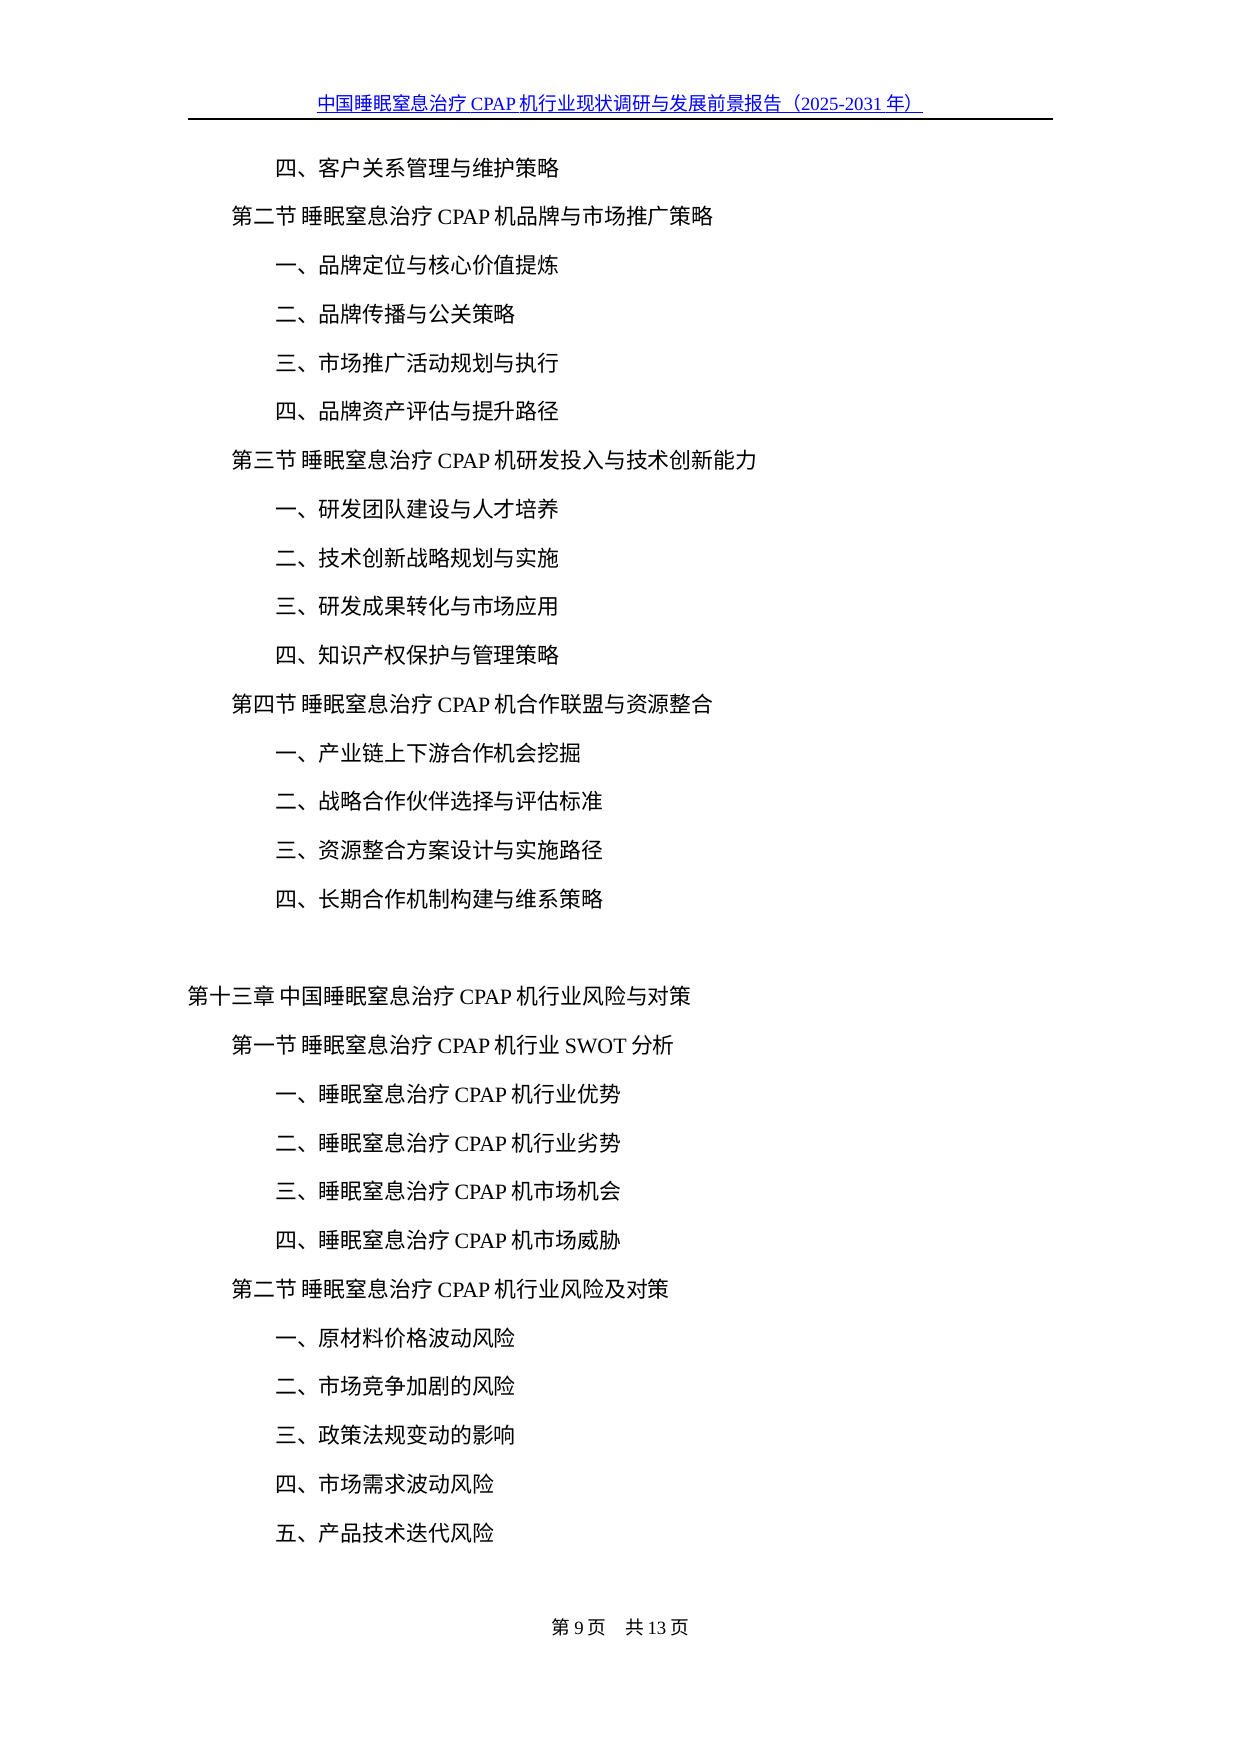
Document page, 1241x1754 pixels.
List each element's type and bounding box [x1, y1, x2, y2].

text [187, 150, 1053, 1548]
